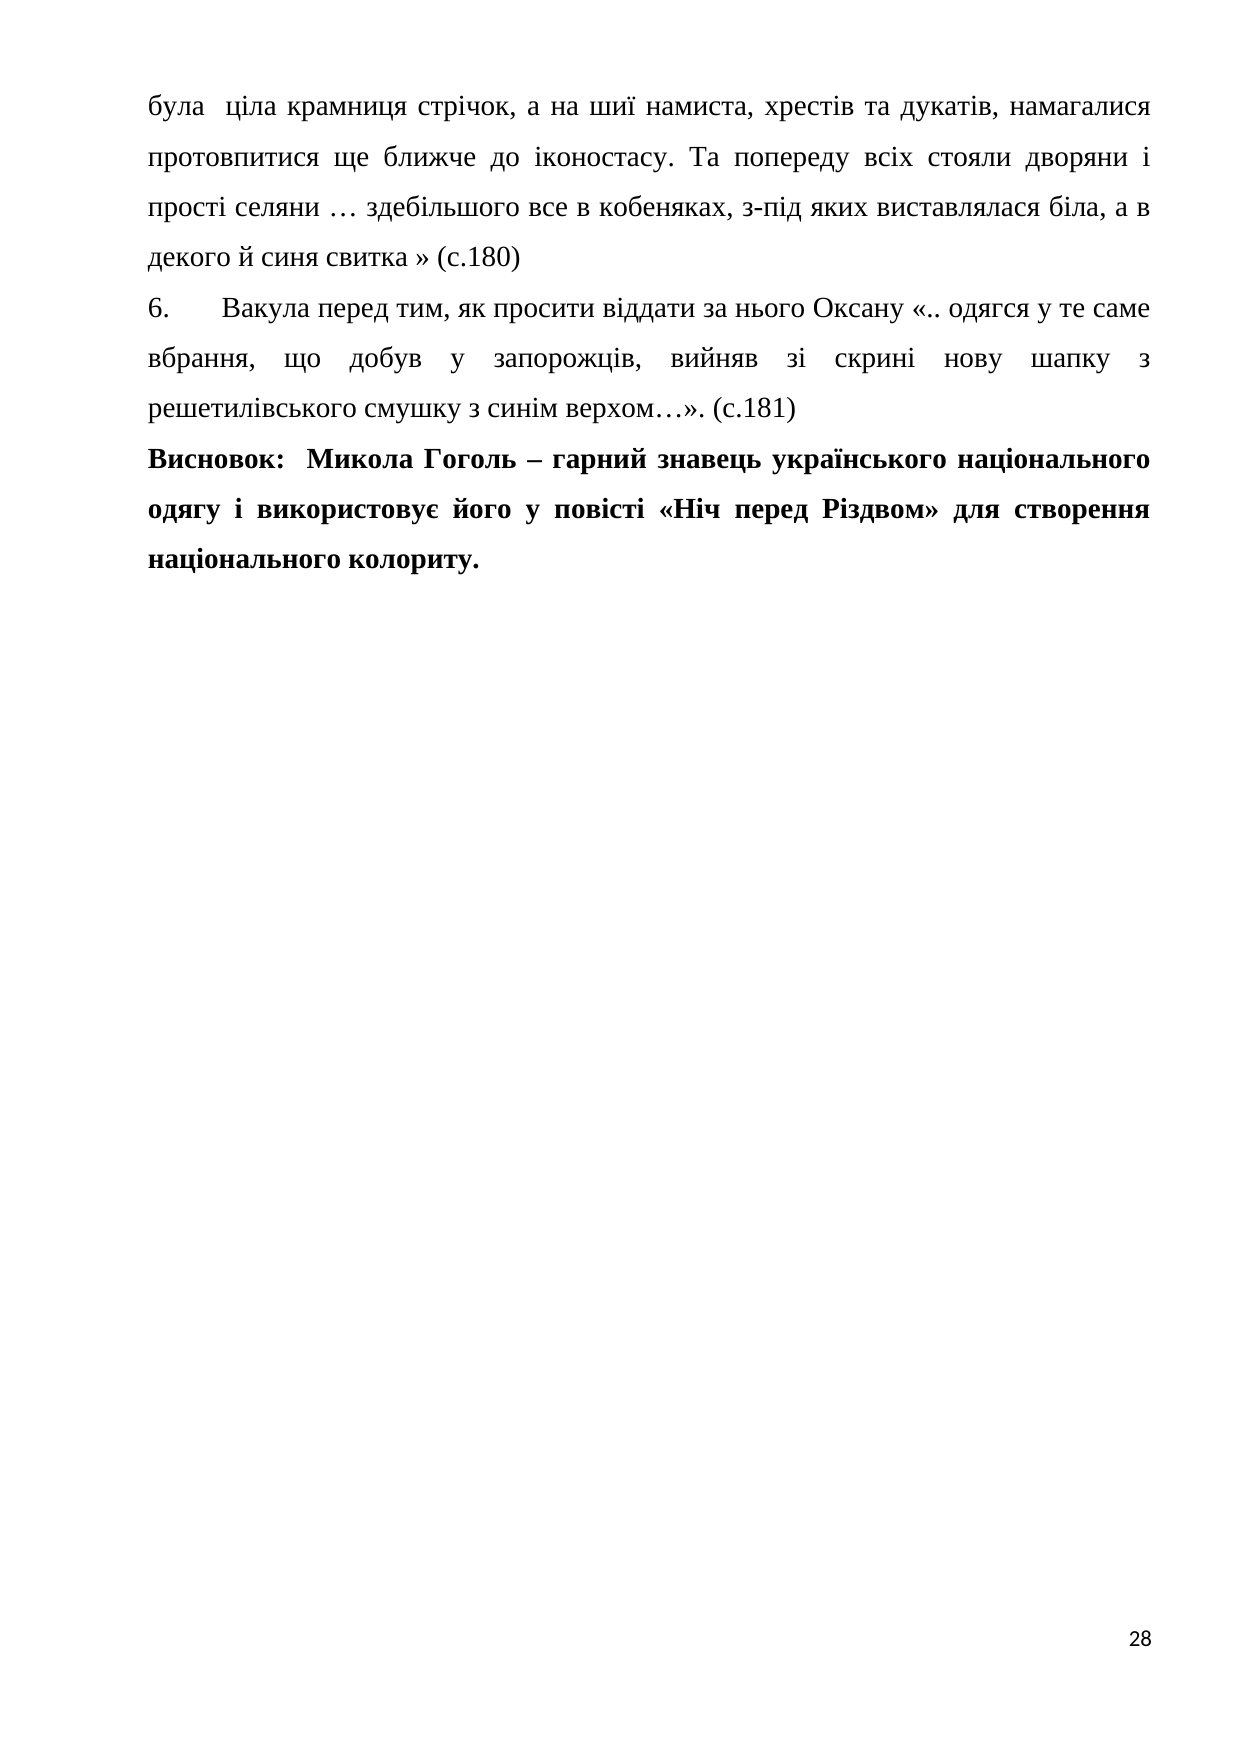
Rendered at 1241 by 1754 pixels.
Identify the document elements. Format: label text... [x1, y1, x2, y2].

text 6. Вакула перед тим, як просити віддати за нього Оксану «.. одягся у те саме вбрання, що добув у запорожців, вийняв зі скрині нову шапку з решетилівського смушку з синім верхом…». (с.181) [148, 290, 1152, 424]
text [148, 88, 1152, 273]
text Висновок: Микола Гоголь – гарний знавець українського національного одягу і використовує його у повісті «Ніч перед Різдвом» для створення національного колориту. [148, 441, 1152, 575]
